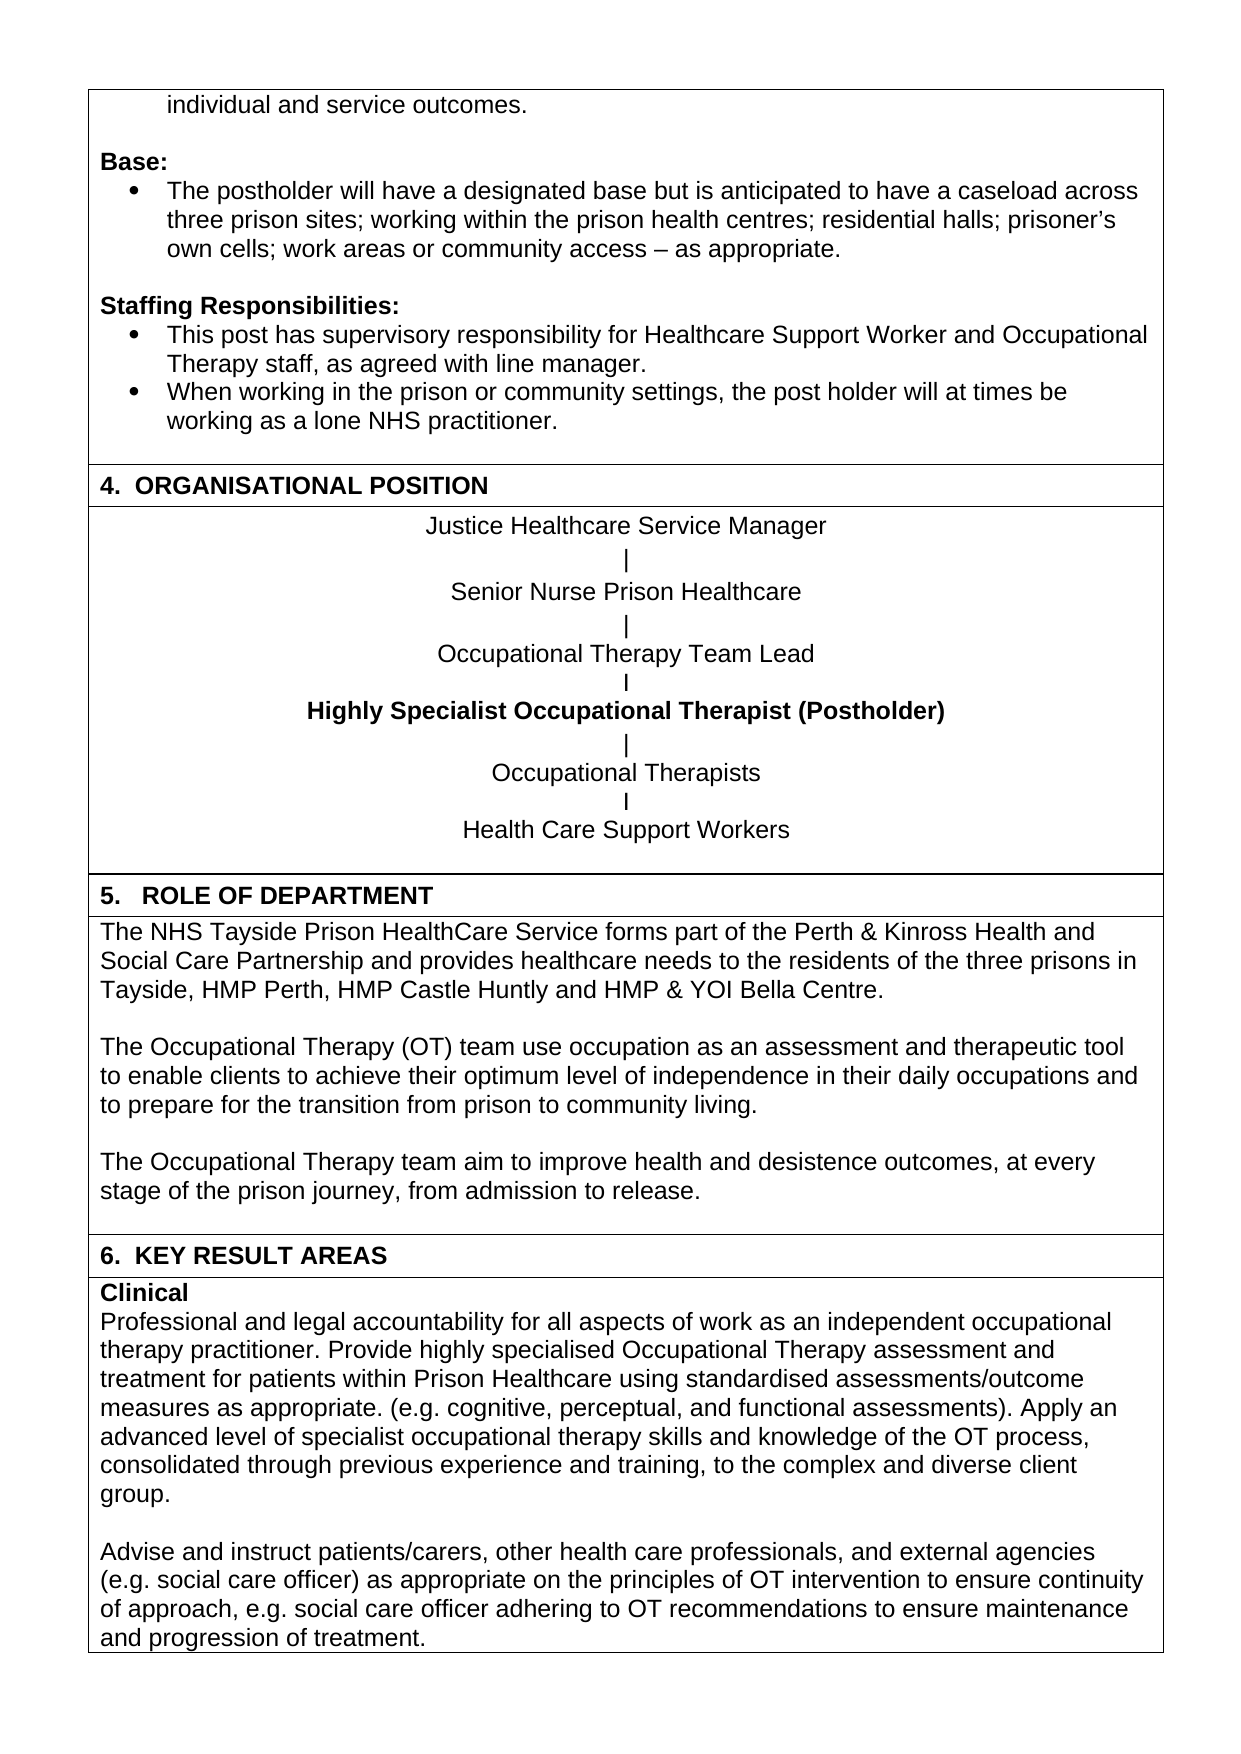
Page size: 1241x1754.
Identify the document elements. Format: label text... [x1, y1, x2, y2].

table_cell Justice Healthcare Service Manager | Senior Nurse Prison Healthcare | Occupational Therapy Team Lead I Highly Specialist Occupational Therapist (Postholder) | Occupational Therapists I Health Care Support Workers [89, 507, 1163, 873]
table_cell 4. ORGANISATIONAL POSITION [89, 465, 1163, 506]
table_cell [89, 1278, 1163, 1652]
table_cell 6. KEY RESULT AREAS [89, 1235, 1163, 1276]
table_cell 5. ROLE OF DEPARTMENT [89, 875, 1163, 916]
table_cell The NHS Tayside Prison HealthCare Service forms part of the Perth & Kinross Health and Social Care Partnership and provides healthcare needs to the residents of the three prisons in Tayside, HMP Perth, HMP Castle Huntly and HMP & YOI Bella Centre. The Occupational Therapy (OT) team use occupation as an assessment and therapeutic tool to enable clients to achieve their optimum level of independence in their daily occupations and to prepare for the transition from prison to community living. The Occupational Therapy team aim to improve health and desistence outcomes, at every stage of the prison journey, from admission to release. [89, 917, 1163, 1233]
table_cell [89, 90, 1163, 464]
